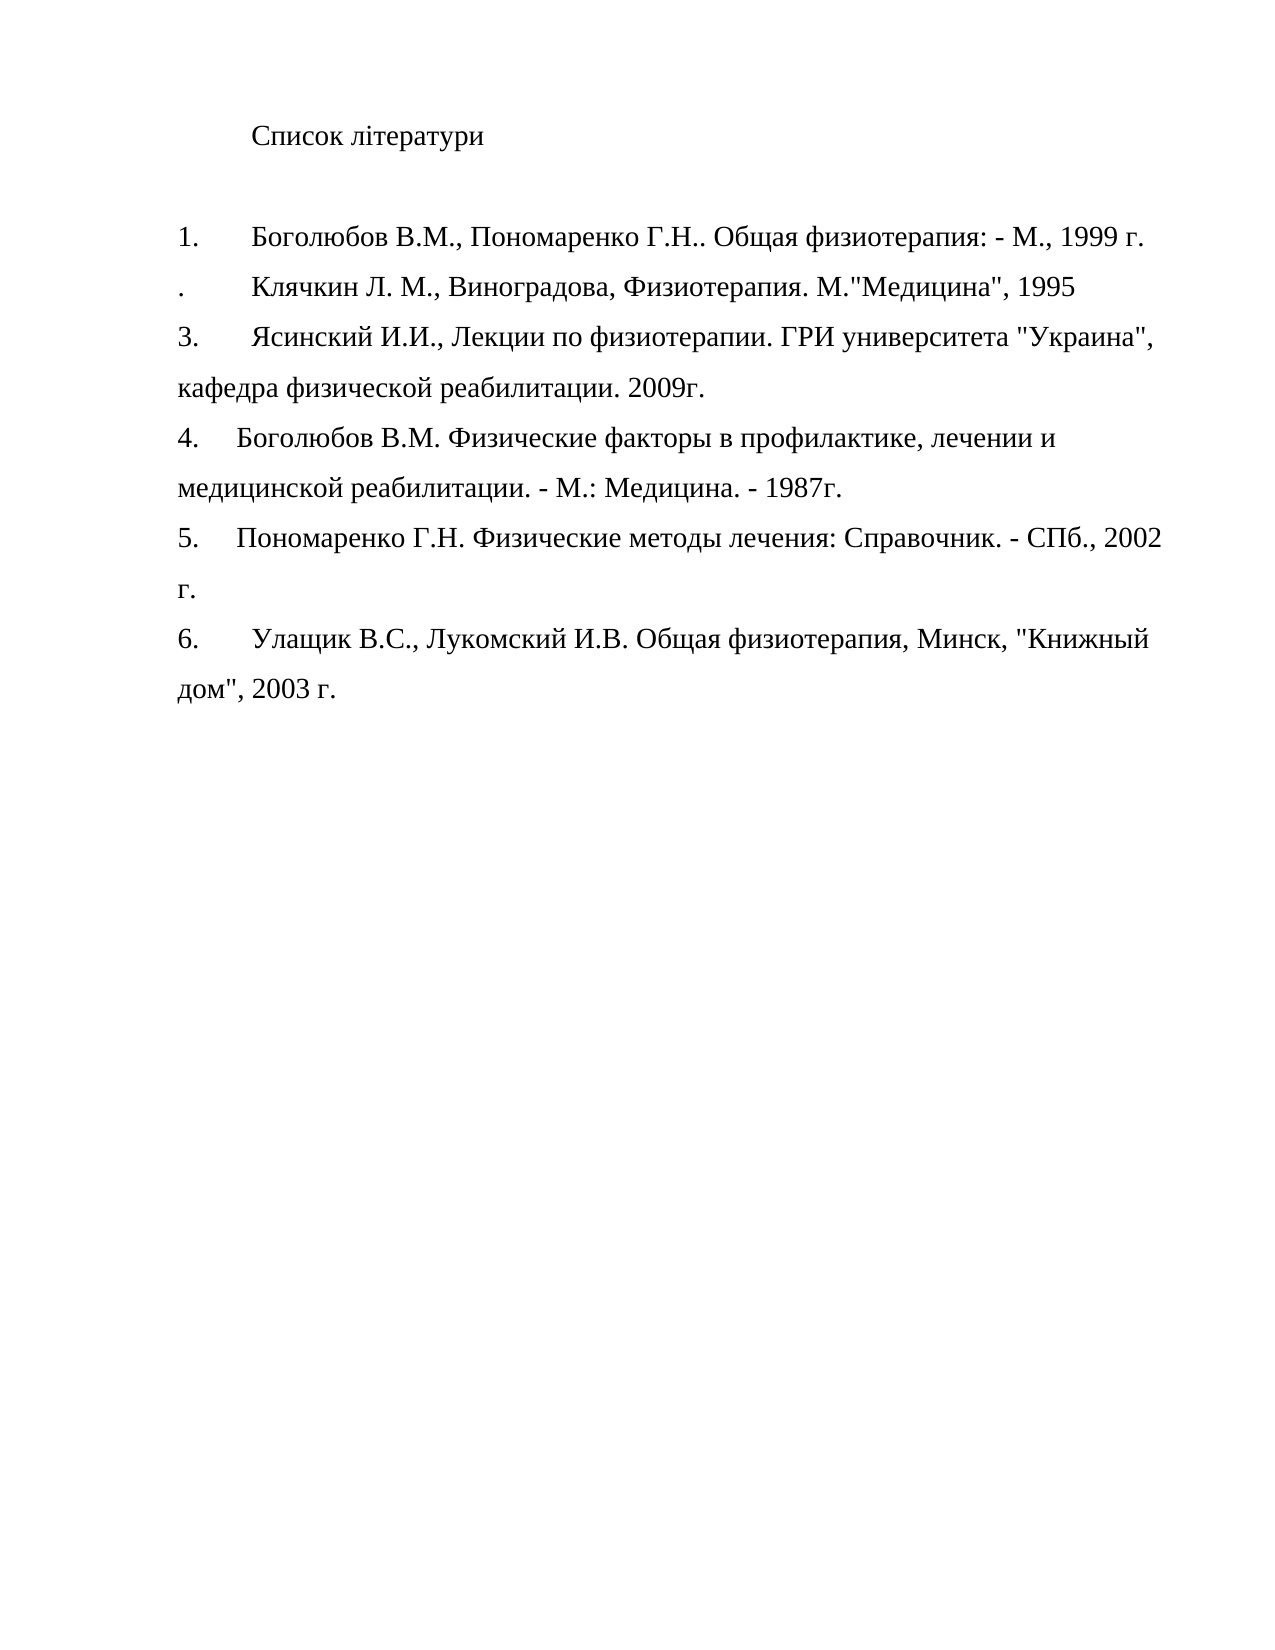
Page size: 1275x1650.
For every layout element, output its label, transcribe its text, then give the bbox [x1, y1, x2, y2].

text 4. Боголюбов В.М. Физические факторы в профилактике, лечении и медицинской реабилитации. - М.: Медицина. - 1987г. [177, 420, 1186, 504]
text 3. Ясинский И.И., Лекции по физиотерапии. ГРИ университета "Украина", кафедра физической реабилитации. 2009г. [177, 319, 1186, 403]
text 6. Улащик В.С., Лукомский И.В. Общая физиотерапия, Минск, "Книжный дом", 2003 г. [177, 621, 1186, 705]
text 5. Пономаренко Г.Н. Физические методы лечения: Справочник. - СПб., 2002 г. [177, 521, 1186, 604]
text Список літератури [177, 118, 1186, 152]
text . Клячкин Л. М., Виноградова, Физиотерапия. М."Медицина", 1995 [177, 269, 1186, 303]
text 1. Боголюбов В.М., Пономаренко Г.Н.. Общая физиотерапия: - М., 1999 г. [177, 219, 1186, 252]
